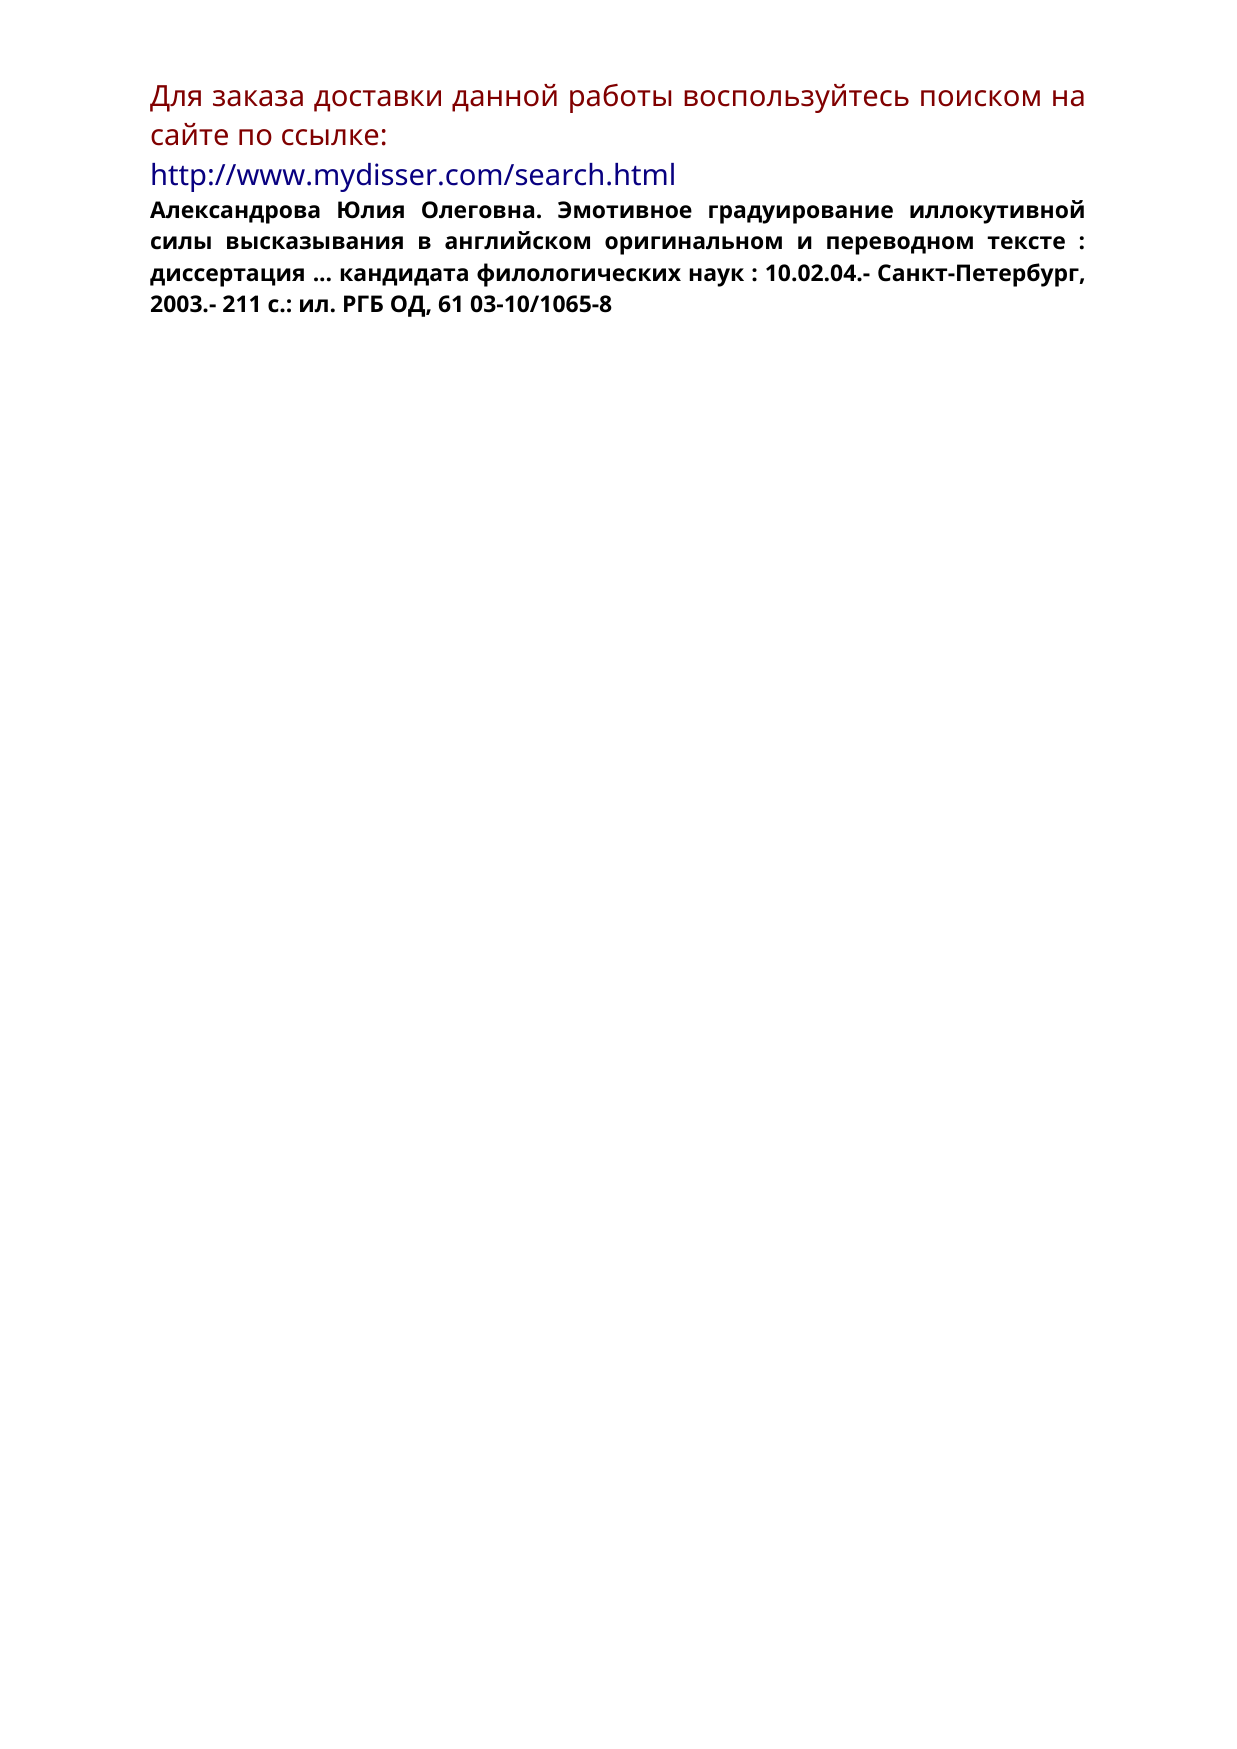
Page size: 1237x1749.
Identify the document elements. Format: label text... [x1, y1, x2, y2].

text Александрова Юлия Олеговна. Эмотивное градуирование иллокутивной силы высказывания в английском оригинальном и переводном тексте : диссертация ... кандидата филологических наук : 10.02.04.- Санкт-Петербург, 2003.- 211 с.: ил. РГБ ОД, 61 03-10/1065-8 [150, 194, 1086, 319]
